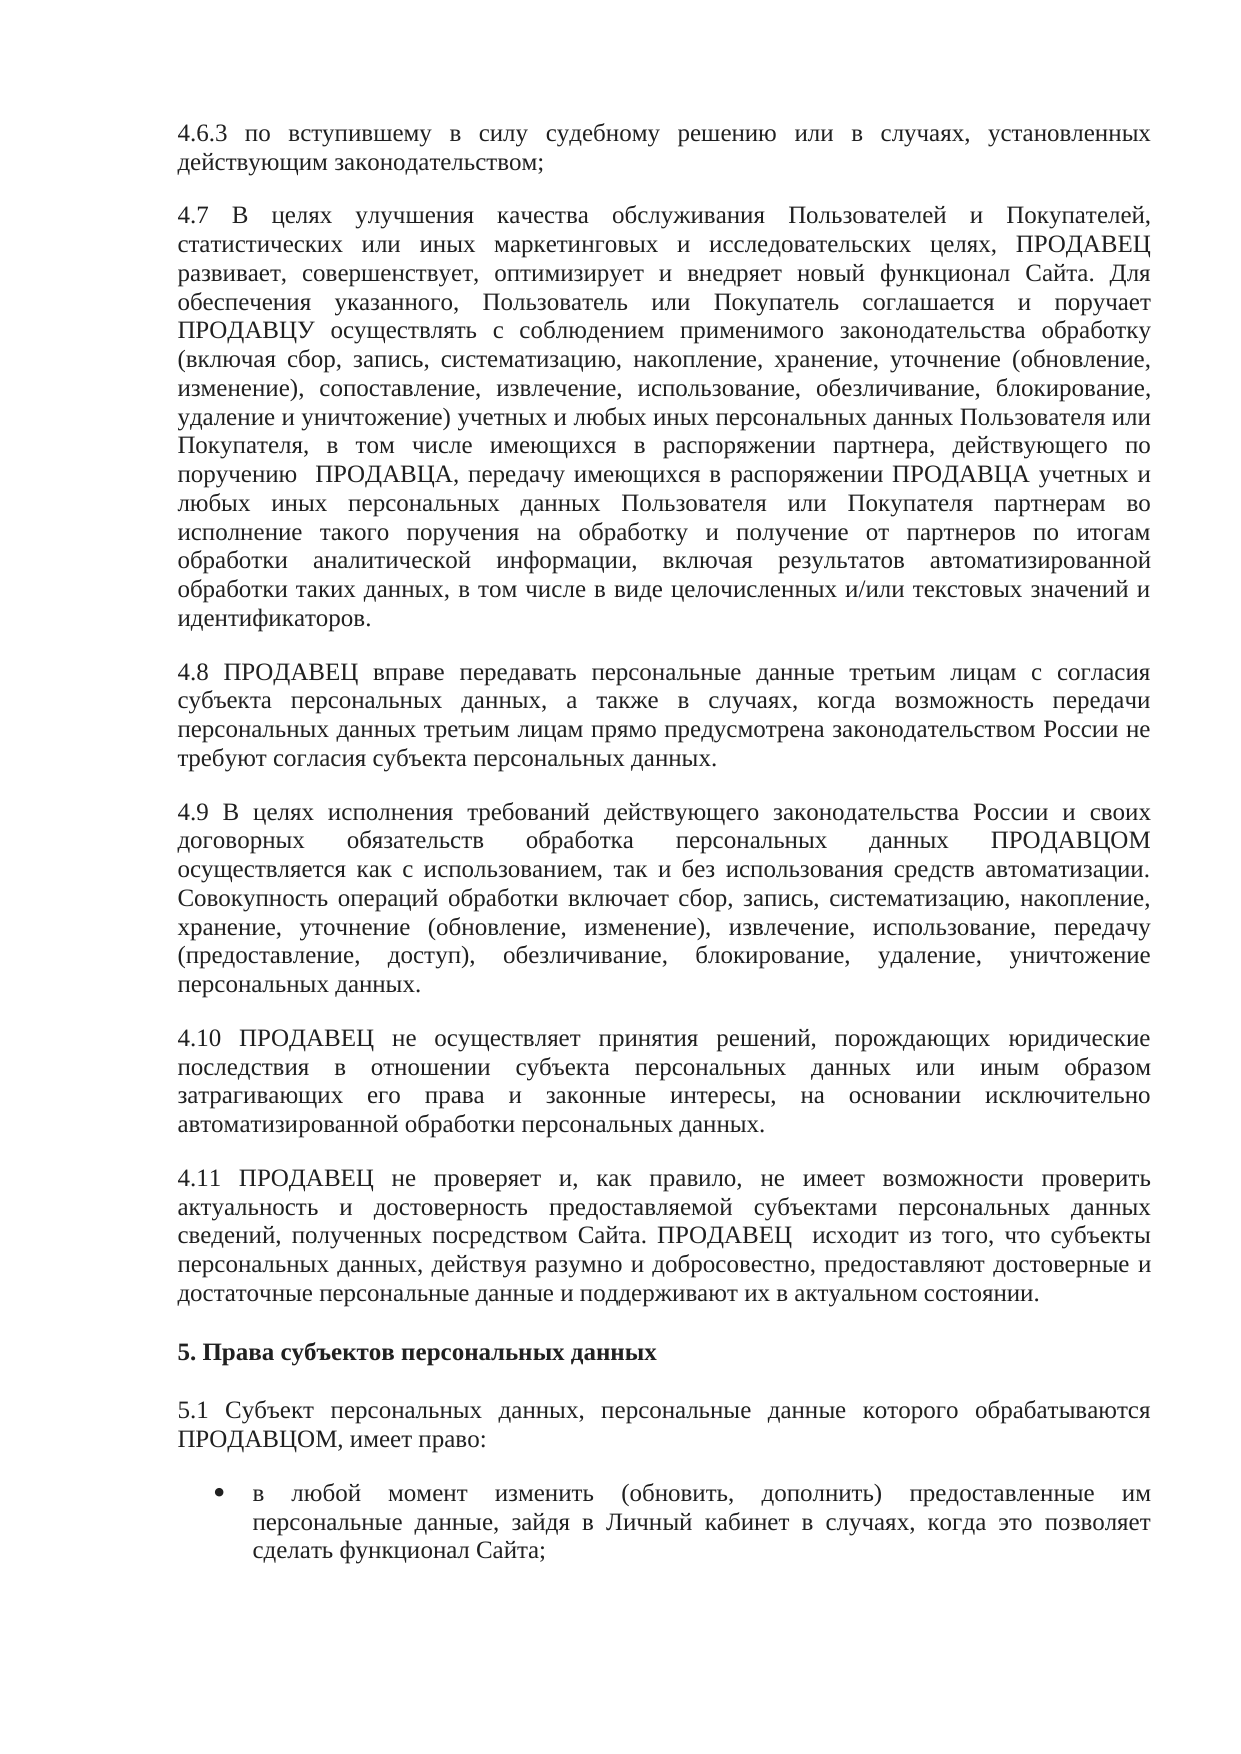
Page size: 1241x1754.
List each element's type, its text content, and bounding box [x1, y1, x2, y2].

text 4.6.3 по вступившему в силу судебному решению или в случаях, установленных действующим законодательством; [177, 118, 1152, 176]
text 4.10 ПРОДАВЕЦ не осуществляет принятия решений, порождающих юридические последствия в отношении субъекта персональных данных или иным образом затрагивающих его права и законные интересы, на основании исключительно автоматизированной обработки персональных данных. [177, 1023, 1152, 1138]
text 4.9 В целях исполнения требований действующего законодательства России и своих договорных обязательств обработка персональных данных ПРОДАВЦОМ осуществляется как с использованием, так и без использования средств автоматизации. Совокупность операций обработки включает сбор, запись, систематизацию, накопление, хранение, уточнение (обновление, изменение), извлечение, использование, передачу (предоставление, доступ), обезличивание, блокирование, удаление, уничтожение персональных данных. [177, 797, 1152, 998]
text 5. Права субъектов персональных данных [177, 1337, 1152, 1366]
text 4.7 В целях улучшения качества обслуживания Пользователей и Покупателей, статистических или иных маркетинговых и исследовательских целях, ПРОДАВЕЦ развивает, совершенствует, оптимизирует и внедряет новый функционал Сайта. Для обеспечения указанного, Пользователь или Покупатель соглашается и поручает ПРОДАВЦУ осуществлять с соблюдением применимого законодательства обработку (включая сбор, запись, систематизацию, накопление, хранение, уточнение (обновление, изменение), сопоставление, извлечение, использование, обезличивание, блокирование, удаление и уничтожение) учетных и любых иных персональных данных Пользователя или Покупателя, в том числе имеющихся в распоряжении партнера, действующего по поручению ПРОДАВЦА, передачу имеющихся в распоряжении ПРОДАВЦА учетных и любых иных персональных данных Пользователя или Покупателя партнерам во исполнение такого поручения на обработку и получение от партнеров по итогам обработки аналитической информации, включая результатов автоматизированной обработки таких данных, в том числе в виде целочисленных и/или текстовых значений и идентификаторов. [177, 201, 1152, 632]
list в любой момент изменить (обновить, дополнить) предоставленные им персональные данные, зайдя в Личный кабинет в случаях, когда это позволяет сделать функционал Сайта; [215, 1478, 1152, 1564]
text 4.11 ПРОДАВЕЦ не проверяет и, как правило, не имеет возможности проверить актуальность и достоверность предоставляемой субъектами персональных данных сведений, полученных посредством Сайта. ПРОДАВЕЦ исходит из того, что субъекты персональных данных, действуя разумно и добросовестно, предоставляют достоверные и достаточные персональные данные и поддерживают их в актуальном состоянии. [177, 1163, 1152, 1307]
text 4.8 ПРОДАВЕЦ вправе передавать персональные данные третьим лицам с согласия субъекта персональных данных, а также в случаях, когда возможность передачи персональных данных третьим лицам прямо предусмотрена законодательством России не требуют согласия субъекта персональных данных. [177, 657, 1152, 772]
text 5.1 Субъект персональных данных, персональные данные которого обрабатываются ПРОДАВЦОМ, имеет право: [177, 1396, 1152, 1453]
